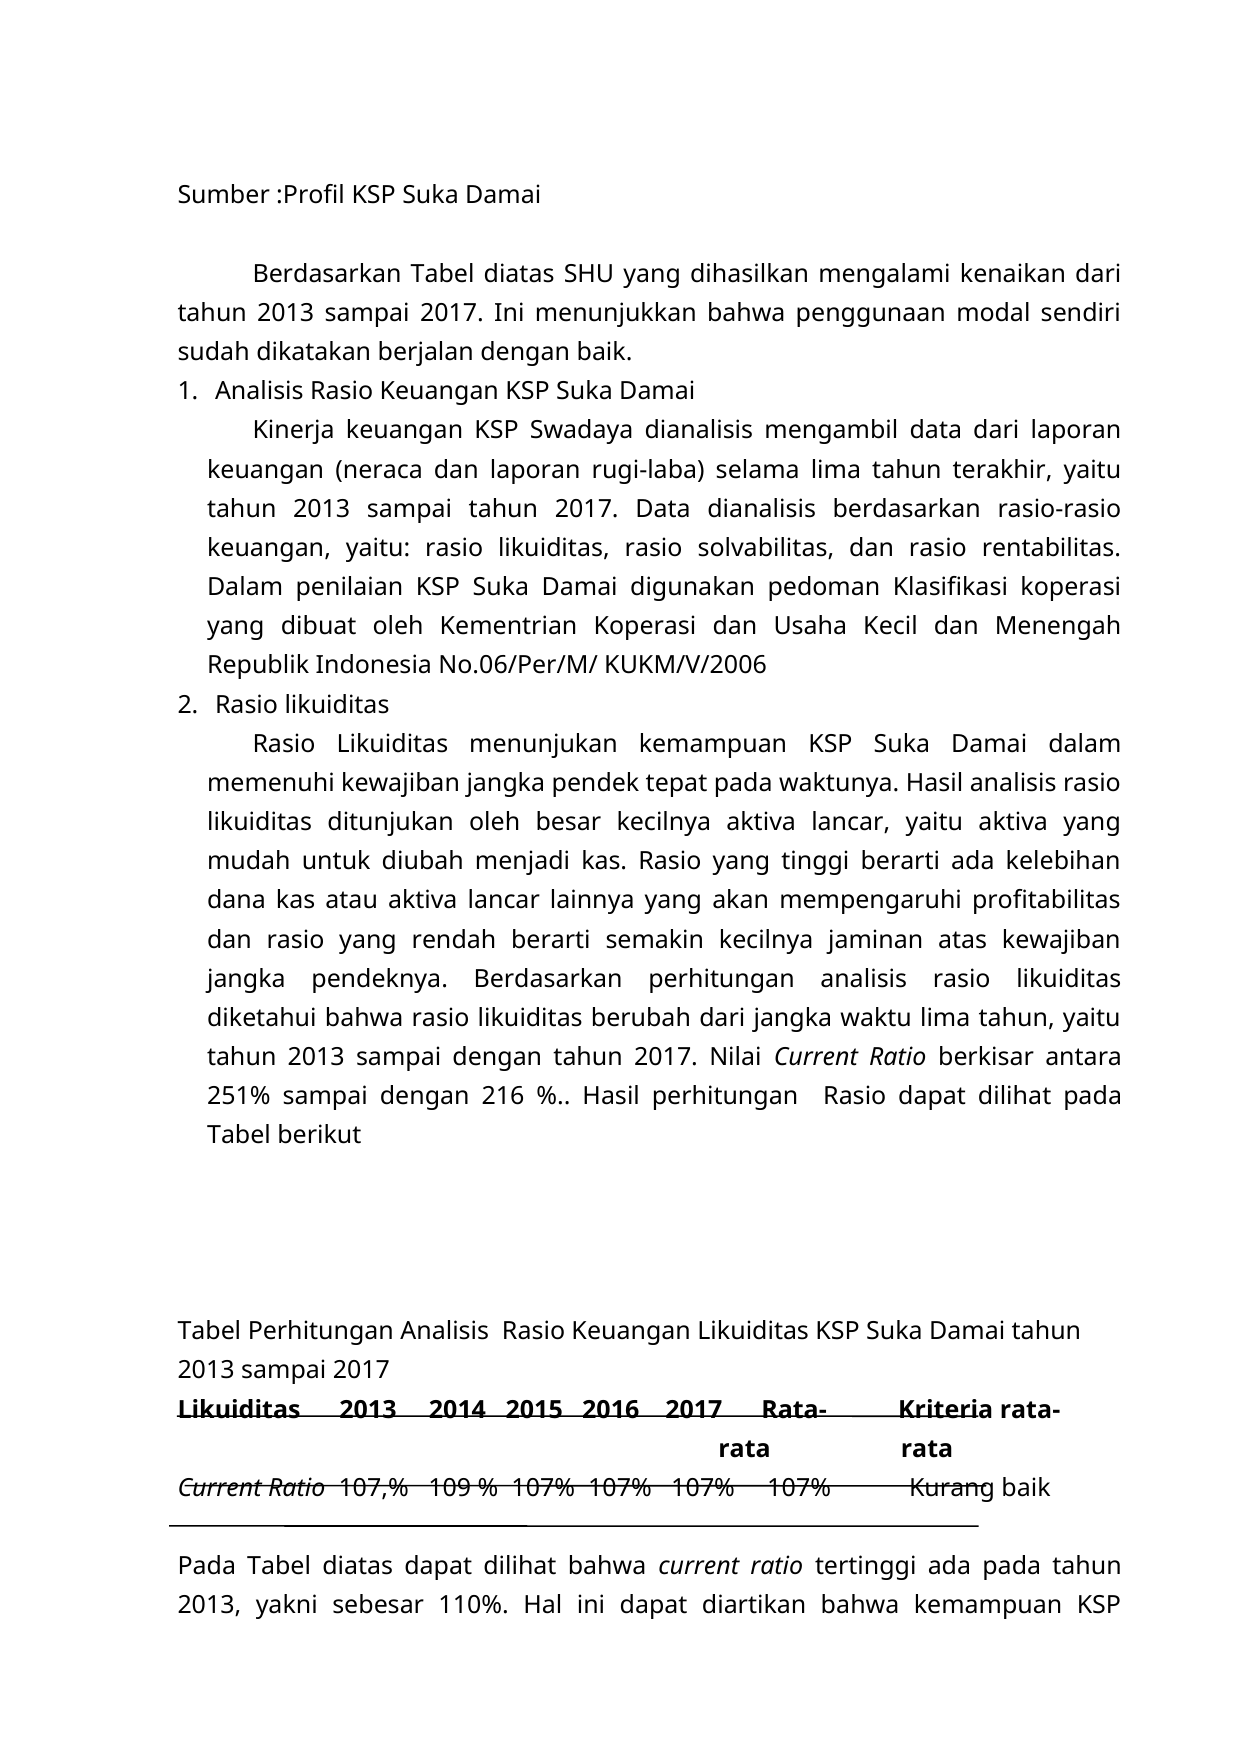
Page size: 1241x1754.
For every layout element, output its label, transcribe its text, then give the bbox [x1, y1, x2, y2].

list Rasio likuiditas [177, 686, 1122, 720]
text Rasio Likuiditas menunjukan kemampuan KSP Suka Damai dalam memenuhi kewajiban jangka pendek tepat pada waktunya. Hasil analisis rasio likuiditas ditunjukan oleh besar kecilnya aktiva lancar, yaitu aktiva yang mudah untuk diubah menjadi kas. Rasio yang tinggi berarti ada kelebihan dana kas atau aktiva lancar lainnya yang akan mempengaruhi profitabilitas dan rasio yang rendah berarti semakin kecilnya jaminan atas kewajiban jangka pendeknya. Berdasarkan perhitungan analisis rasio likuiditas diketahui bahwa rasio likuiditas berubah dari jangka waktu lima tahun, yaitu tahun 2013 sampai dengan tahun 2017. Nilai Current Ratio berkisar antara 251% sampai dengan 216 %.. Hasil perhitungan Rasio dapat dilihat pada Tabel berikut [207, 726, 1122, 1151]
text Kinerja keuangan KSP Swadaya dianalisis mengambil data dari laporan keuangan (neraca dan laporan rugi-laba) selama lima tahun terakhir, yaitu tahun 2013 sampai tahun 2017. Data dianalisis berdasarkan rasio-rasio keuangan, yaitu: rasio likuiditas, rasio solvabilitas, dan rasio rentabilitas. Dalam penilaian KSP Suka Damai digunakan pedoman Klasifikasi koperasi yang dibuat oleh Kementrian Koperasi dan Usaha Kecil dan Menengah Republik Indonesia No.06/Per/M/ KUKM/V/2006 [207, 412, 1122, 681]
list Analisis Rasio Keuangan KSP Suka Damai [177, 373, 1122, 407]
text Berdasarkan Tabel diatas SHU yang dihasilkan mengalami kenaikan dari tahun 2013 sampai 2017. Ini menunjukkan bahwa penggunaan modal sendiri sudah dikatakan berjalan dengan baik. [177, 256, 1122, 368]
text Tabel Perhitungan Analisis Rasio Keuangan Likuiditas KSP Suka Damai tahun 2013 sampai 2017 [177, 1313, 1122, 1386]
text Current Ratio 107,% 109 % 107% 107% 107% 107% Kurang baik [177, 1470, 1122, 1504]
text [177, 1548, 1122, 1621]
text Likuiditas 2013 2014 2015 2016 2017 Rata- Kriteria rata- rata rata [177, 1391, 1122, 1464]
text Sumber :Profil KSP Suka Damai [177, 177, 1122, 211]
